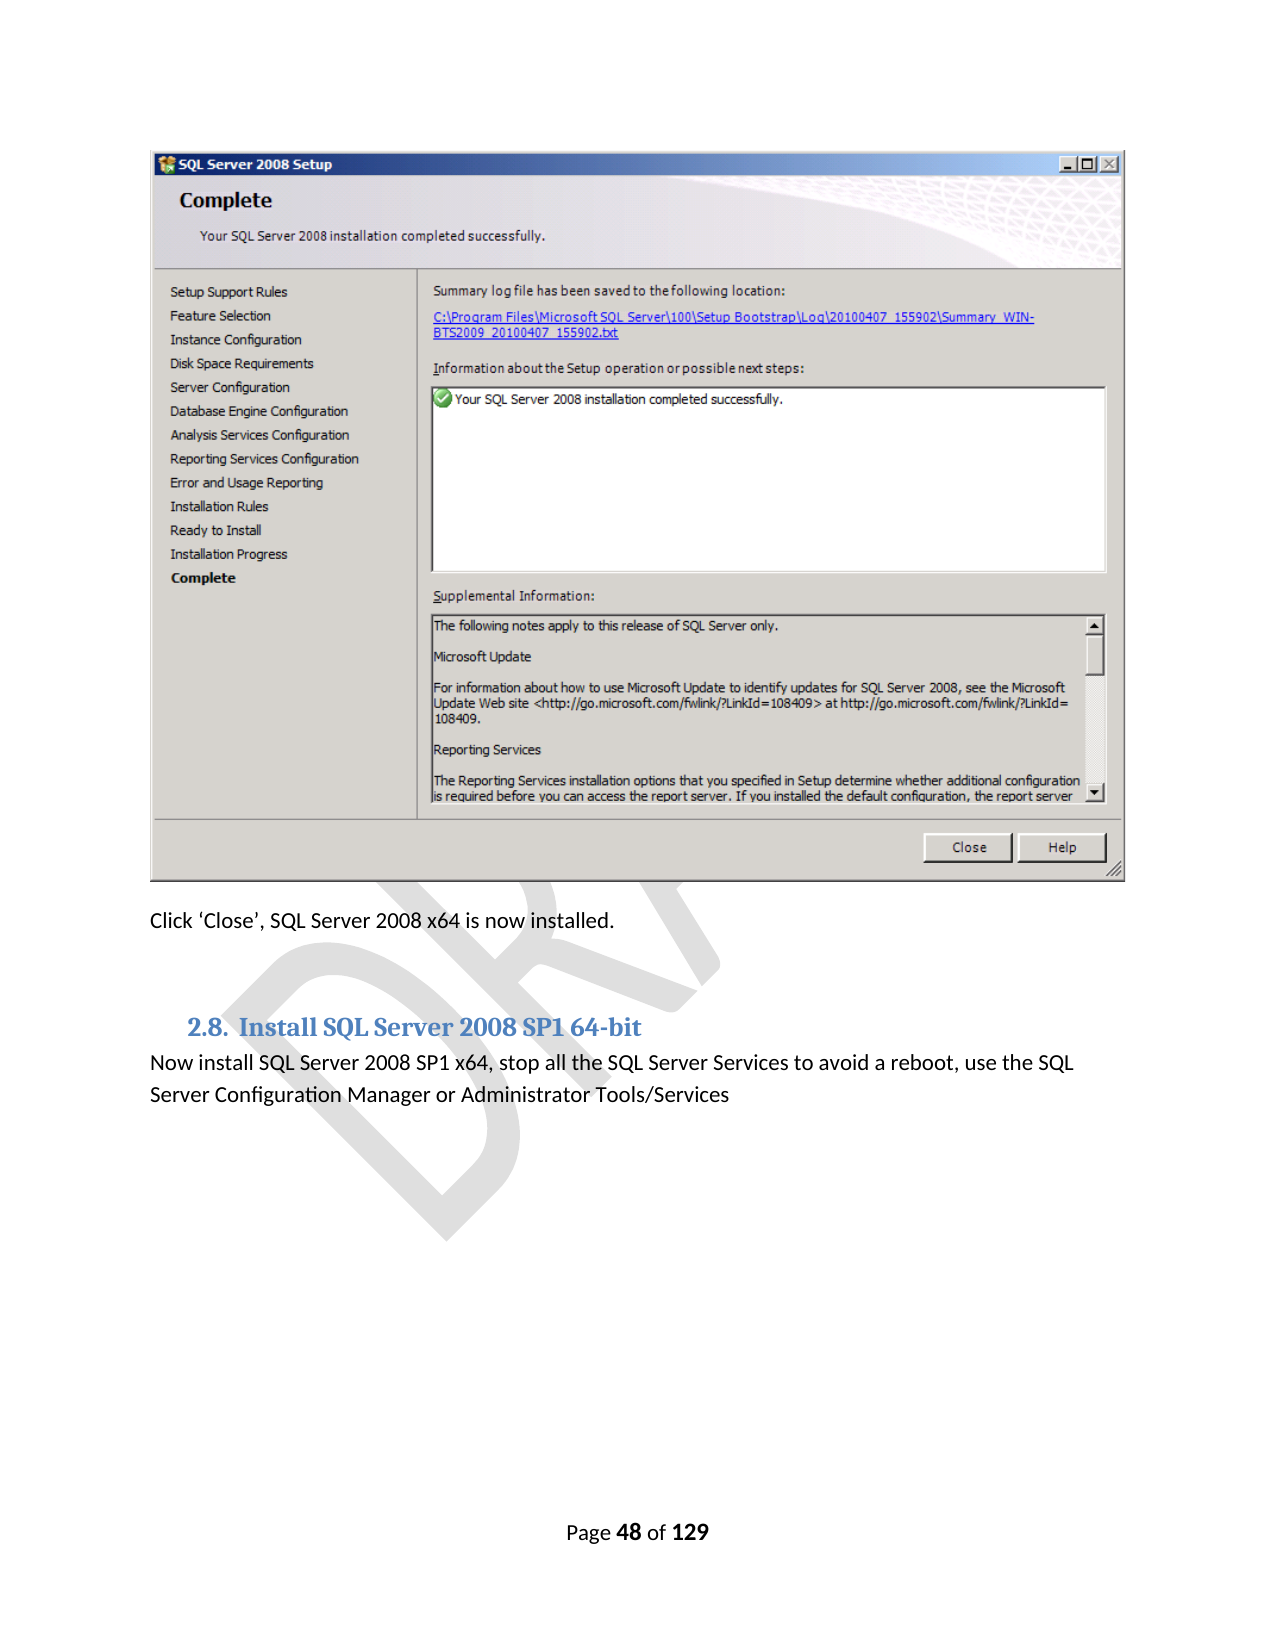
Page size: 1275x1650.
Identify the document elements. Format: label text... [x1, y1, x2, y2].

text Now install SQL Server 2008 SP1 x64, stop all the SQL Server Services to avoid a reboot, use the SQL Server Configuration Manager or Administrator Tools/Services [150, 1048, 1125, 1108]
subtitle Install SQL Server 2008 SP1 64-bit [187, 1012, 1125, 1043]
picture [150, 150, 1125, 882]
text Click ‘Close’, SQL Server 2008 x64 is now installed. [150, 906, 1125, 934]
